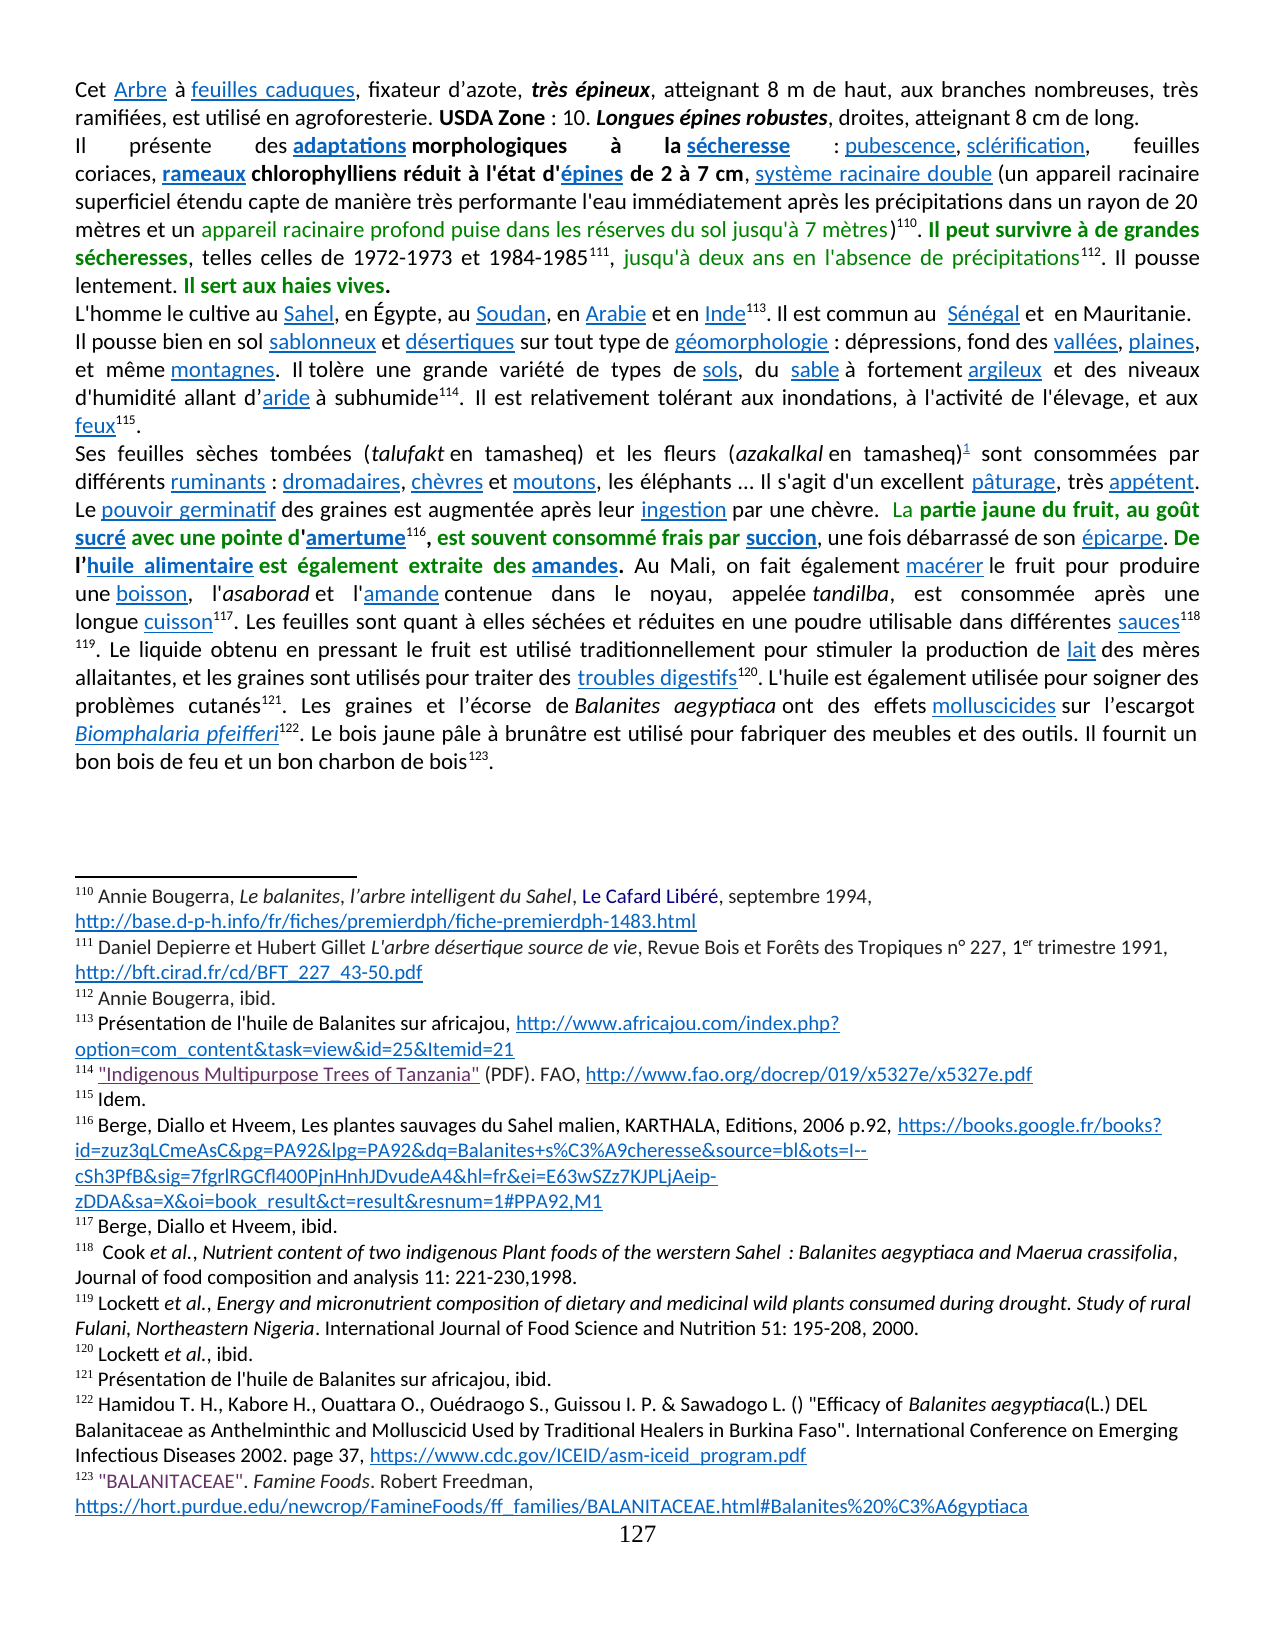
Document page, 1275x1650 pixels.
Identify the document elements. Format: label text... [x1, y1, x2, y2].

text Il pousse bien en sol sablonneux et désertiques sur tout type de géomorphologie : dépressions, fond des vallées, plaines, et même montagnes. Il tolère une grande variété de types de sols, du sable à fortement argileux et des niveaux d'humidité allant d’aride à subhumide. Il est relativement tolérant aux inondations, à l'activité de l'élevage, et aux feux. [75, 327, 1200, 439]
text L'homme le cultive au Sahel, en Égypte, au Soudan, en Arabie et en Inde. Il est commun au Sénégal et en Mauritanie. [75, 299, 1200, 327]
text Cet Arbre à feuilles caduques, fixateur d’azote, très épineux, atteignant 8 m de haut, aux branches nombreuses, très ramifiées, est utilisé en agroforesterie. USDA Zone : 10. Longues épines robustes, droites, atteignant 8 cm de long. [75, 75, 1200, 131]
text Ses feuilles sèches tombées (talufakt en tamasheq) et les fleurs (azakalkal en tamasheq)1 sont consommées par différents ruminants : dromadaires, chèvres et moutons, les éléphants … Il s'agit d'un excellent pâturage, très appétent. Le pouvoir germinatif des graines est augmentée après leur ingestion par une chèvre. La partie jaune du fruit, au goût sucré avec une pointe d'amertume, est souvent consommé frais par succion, une fois débarrassé de son épicarpe. De l’huile alimentaire est également extraite des amandes. Au Mali, on fait également macérer le fruit pour produire une boisson, l'asaborad et l'amande contenue dans le noyau, appelée tandilba, est consommée après une longue cuisson. Les feuilles sont quant à elles séchées et réduites en une poudre utilisable dans différentes sauces . Le liquide obtenu en pressant le fruit est utilisé traditionnellement pour stimuler la production de lait des mères allaitantes, et les graines sont utilisés pour traiter des troubles digestifs. L'huile est également utilisée pour soigner des problèmes cutanés. Les graines et l’écorse de Balanites aegyptiaca ont des effets molluscicides sur l’escargot ​​Biomphalaria pfeifferi. Le bois jaune pâle à brunâtre est utilisé pour fabriquer des meubles et des outils. Il fournit un bon bois de feu et un bon charbon de bois. [75, 439, 1200, 776]
text Il présente des adaptations morphologiques à la sécheresse : pubescence, sclérification, feuilles coriaces, rameaux chlorophylliens réduit à l'état d'épines de 2 à 7 cm, système racinaire double (un appareil racinaire superficiel étendu capte de manière très performante l'eau immédiatement après les précipitations dans un rayon de 20 mètres et un appareil racinaire profond puise dans les réserves du sol jusqu'à 7 mètres). Il peut survivre à de grandes sécheresses, telles celles de 1972-1973 et 1984-1985, jusqu'à deux ans en l'absence de précipitations. Il pousse lentement. Il sert aux haies vives. [75, 131, 1200, 299]
